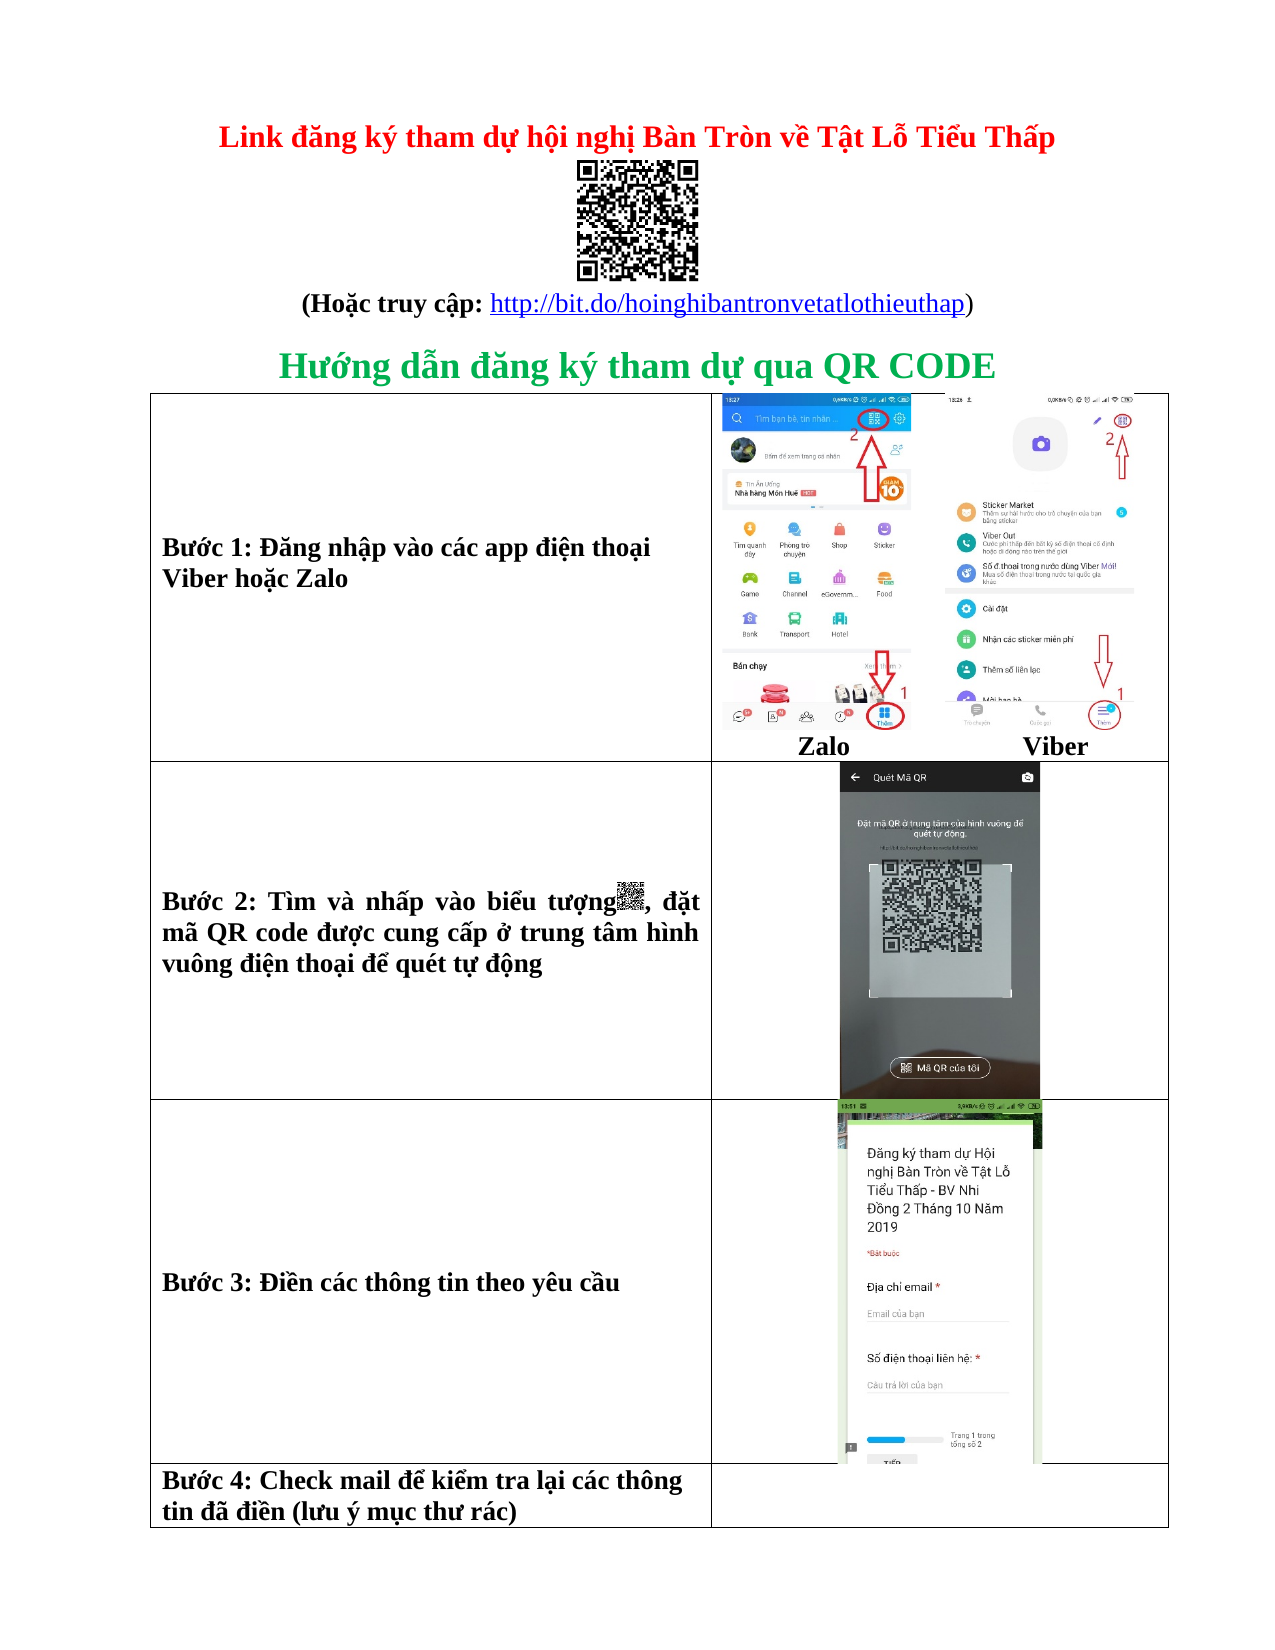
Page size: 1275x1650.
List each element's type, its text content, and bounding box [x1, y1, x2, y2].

table_cell Bước 2: Tìm và nhấp vào biểu tượng, đặt mã QR code được cung cấp ở trung tâm hình vuông điện thoại để quét tự động [151, 762, 711, 1098]
picture [617, 882, 645, 910]
table_cell [1043, 1100, 1168, 1463]
picture [900, 397, 909, 402]
table_cell [1041, 762, 1168, 1098]
table_cell Bước 4: Check mail để kiểm tra lại các thông tin đã điền (lưu ý mục thư rác) [151, 1464, 711, 1527]
table_header Zalo Viber [712, 394, 1168, 761]
picture [894, 413, 905, 424]
text (Hoặc truy cập: http://bit.do/hoinghibantronvetatlothieuthap) [150, 287, 1125, 318]
table_cell [712, 1100, 837, 1463]
text Hướng dẫn đăng ký tham dự qua QR CODE [150, 343, 1125, 386]
picture [945, 393, 1135, 730]
picture [837, 762, 1043, 1464]
picture [722, 393, 912, 730]
text Link đăng ký tham dự hội nghị Bàn Tròn về Tật Lỗ Tiểu Thấp [150, 118, 1125, 154]
table_cell Bước 3: Điền các thông tin theo yêu cầu [151, 1100, 711, 1463]
table_cell [712, 762, 839, 1098]
table_header Bước 1: Đăng nhập vào các app điện thoại Viber hoặc Zalo [151, 394, 711, 761]
picture [576, 159, 699, 282]
table_cell [712, 1464, 1168, 1527]
